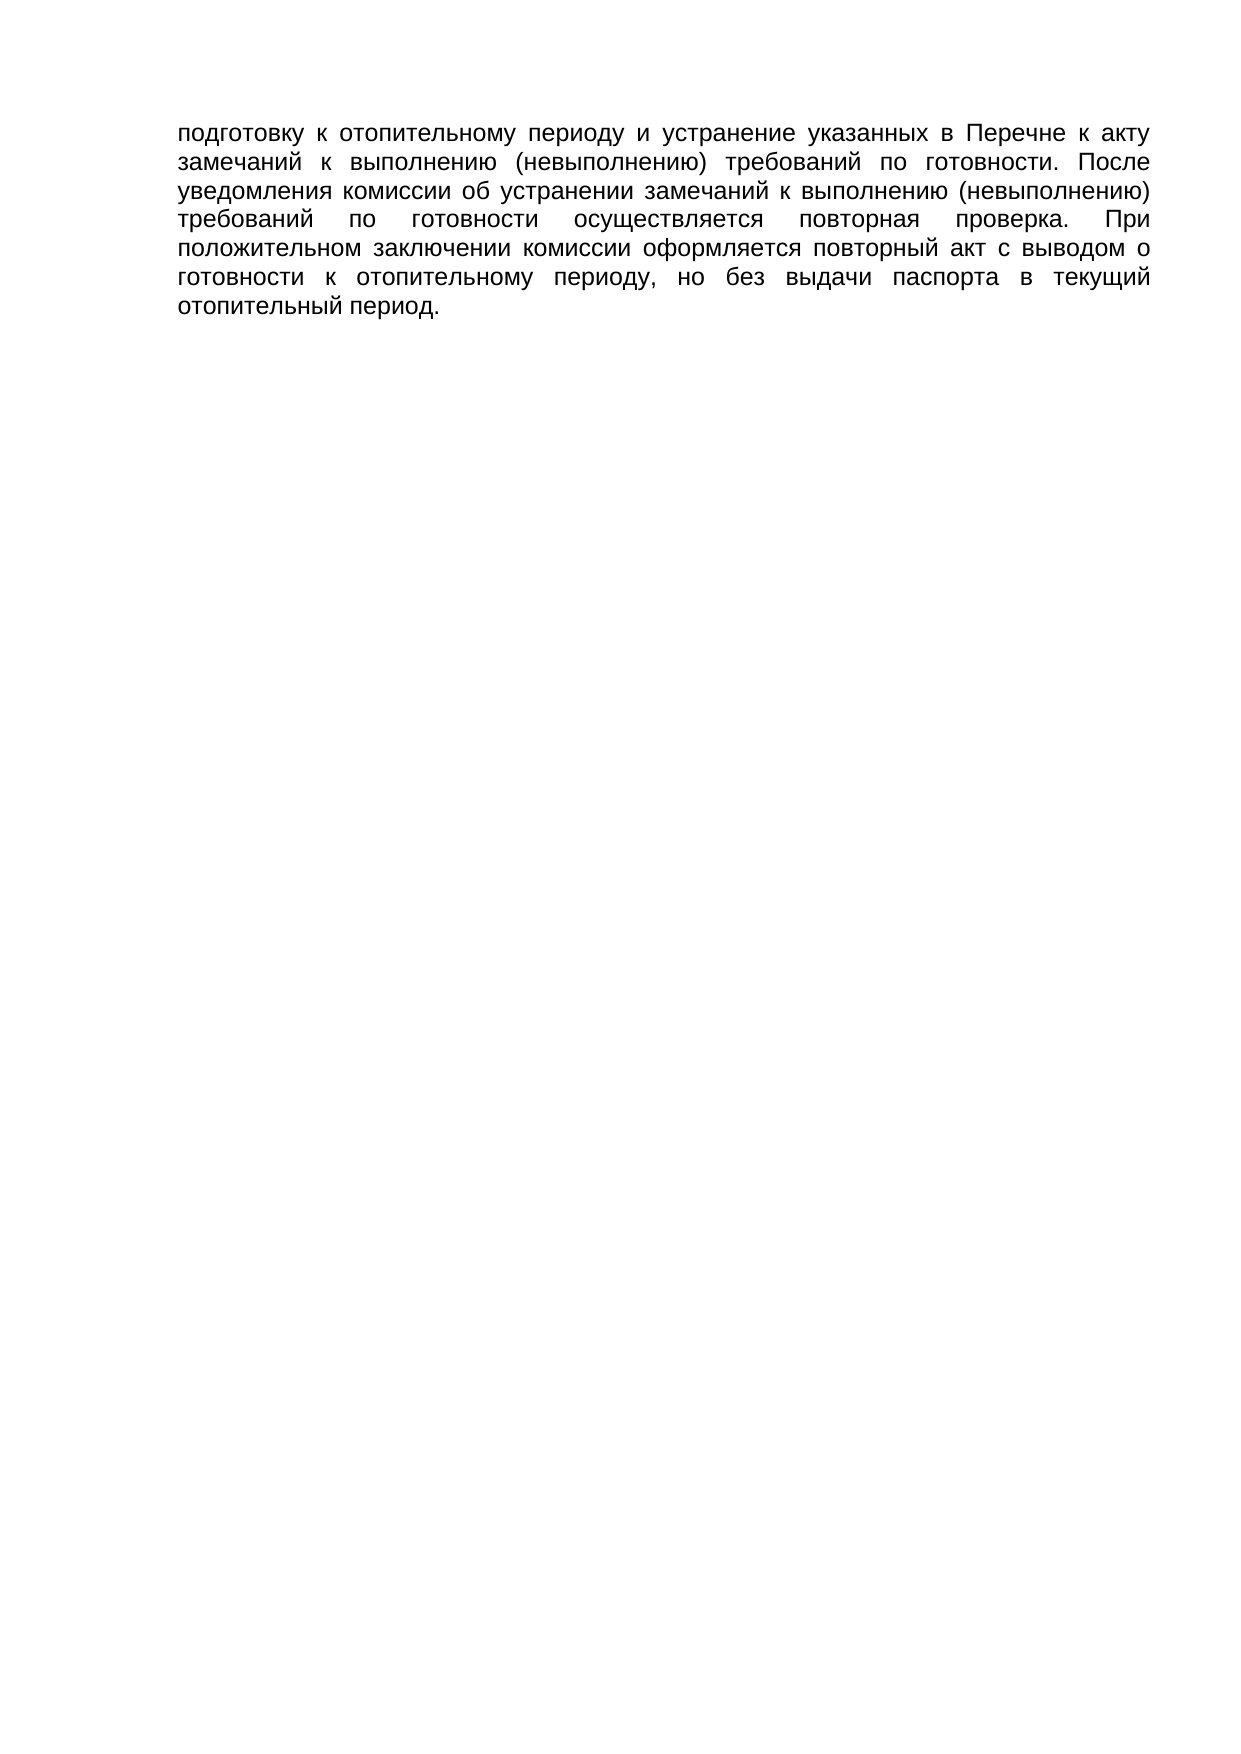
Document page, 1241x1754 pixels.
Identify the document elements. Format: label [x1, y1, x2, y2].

text [177, 118, 1152, 319]
